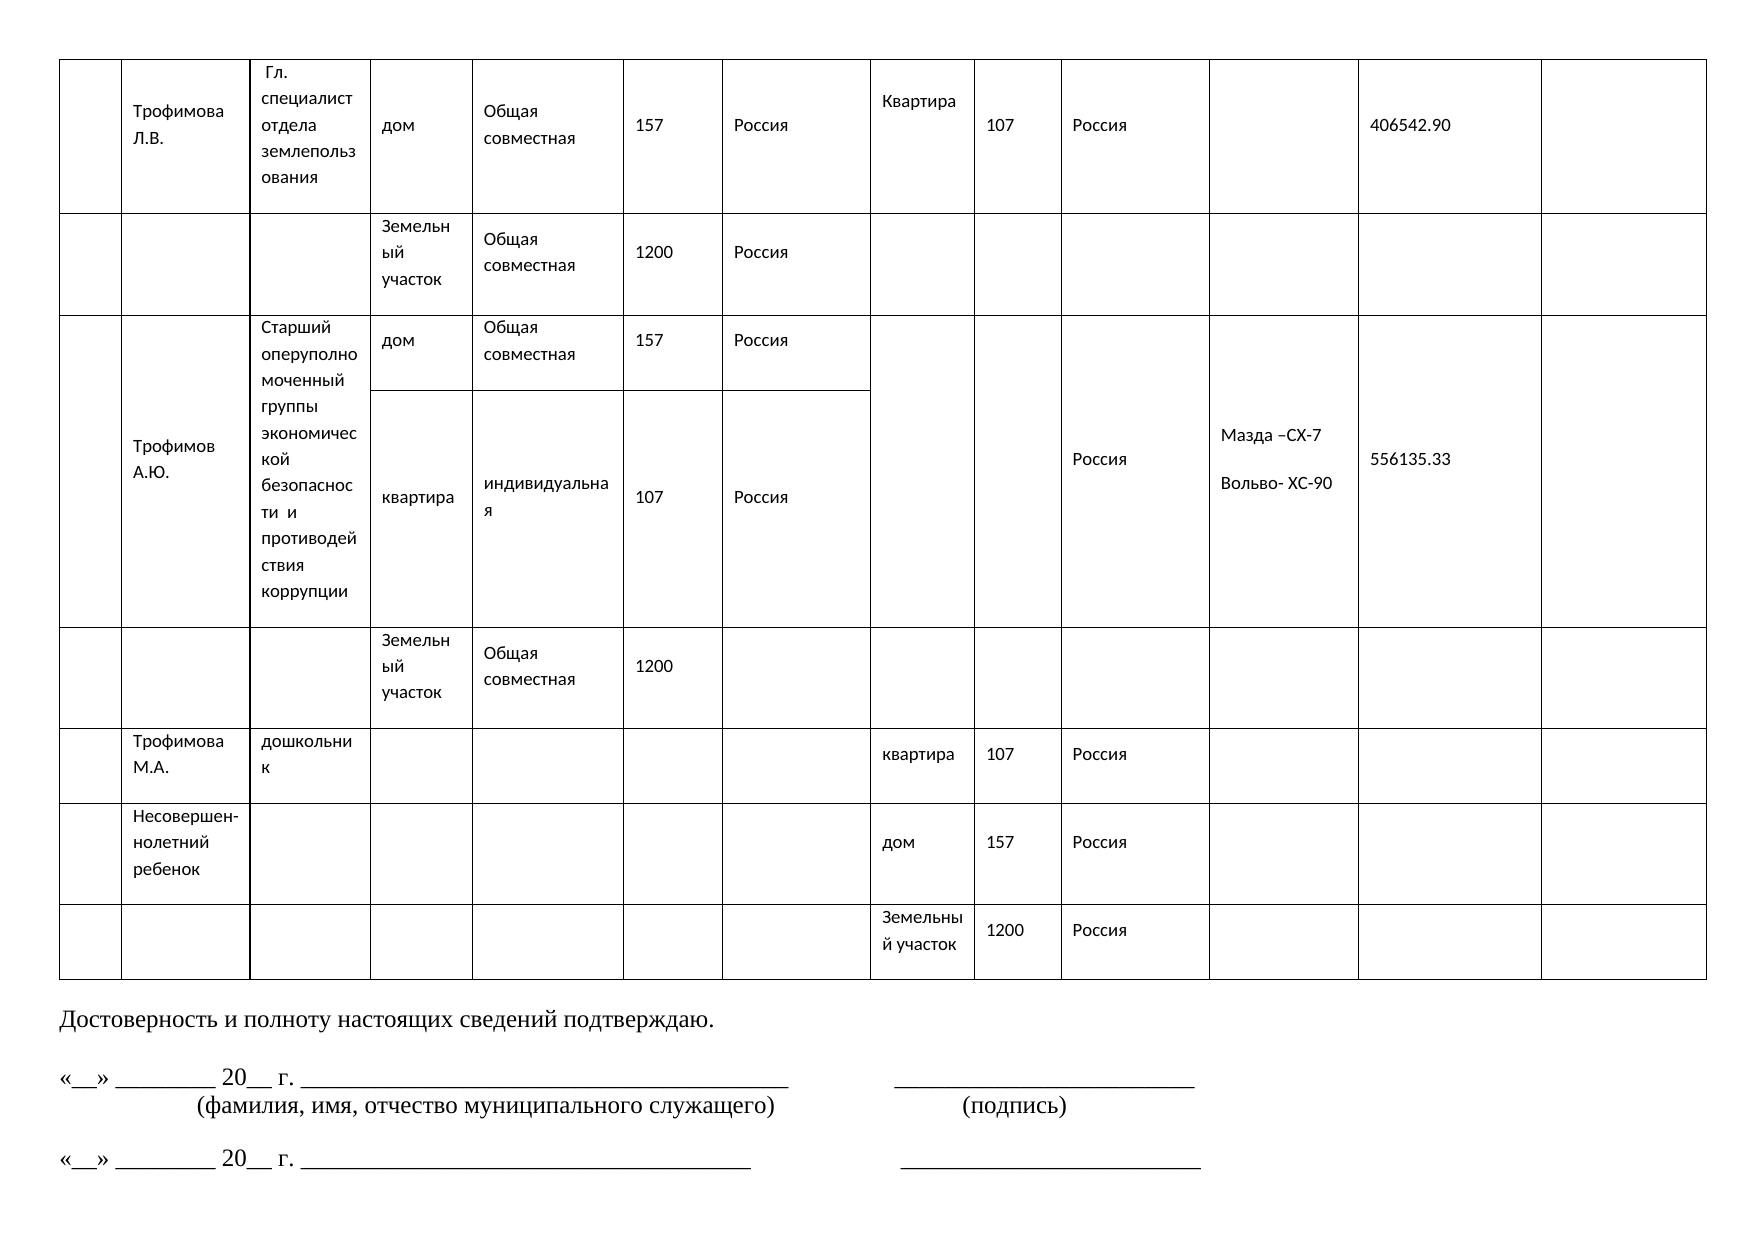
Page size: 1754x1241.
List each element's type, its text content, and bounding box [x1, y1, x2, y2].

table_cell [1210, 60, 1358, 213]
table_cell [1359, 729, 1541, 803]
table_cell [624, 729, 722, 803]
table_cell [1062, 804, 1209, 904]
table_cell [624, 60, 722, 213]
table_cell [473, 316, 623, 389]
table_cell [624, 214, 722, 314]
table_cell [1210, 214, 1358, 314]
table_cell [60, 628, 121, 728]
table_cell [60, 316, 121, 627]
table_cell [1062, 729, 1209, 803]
text «__» ________ 20__ г. _______________________________________ ________________________ [59, 1062, 1695, 1090]
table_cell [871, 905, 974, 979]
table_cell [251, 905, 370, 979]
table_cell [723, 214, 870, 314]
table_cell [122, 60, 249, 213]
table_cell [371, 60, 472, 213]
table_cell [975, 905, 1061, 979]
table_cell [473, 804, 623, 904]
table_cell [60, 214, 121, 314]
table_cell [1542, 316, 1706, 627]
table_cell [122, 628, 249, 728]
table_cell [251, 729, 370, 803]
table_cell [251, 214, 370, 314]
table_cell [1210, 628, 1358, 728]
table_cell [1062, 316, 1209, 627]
text Достоверность и полноту настоящих сведений подтверждаю. [59, 1004, 1695, 1033]
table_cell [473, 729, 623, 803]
text (фамилия, имя, отчество муниципального служащего) (подпись) [59, 1090, 1695, 1119]
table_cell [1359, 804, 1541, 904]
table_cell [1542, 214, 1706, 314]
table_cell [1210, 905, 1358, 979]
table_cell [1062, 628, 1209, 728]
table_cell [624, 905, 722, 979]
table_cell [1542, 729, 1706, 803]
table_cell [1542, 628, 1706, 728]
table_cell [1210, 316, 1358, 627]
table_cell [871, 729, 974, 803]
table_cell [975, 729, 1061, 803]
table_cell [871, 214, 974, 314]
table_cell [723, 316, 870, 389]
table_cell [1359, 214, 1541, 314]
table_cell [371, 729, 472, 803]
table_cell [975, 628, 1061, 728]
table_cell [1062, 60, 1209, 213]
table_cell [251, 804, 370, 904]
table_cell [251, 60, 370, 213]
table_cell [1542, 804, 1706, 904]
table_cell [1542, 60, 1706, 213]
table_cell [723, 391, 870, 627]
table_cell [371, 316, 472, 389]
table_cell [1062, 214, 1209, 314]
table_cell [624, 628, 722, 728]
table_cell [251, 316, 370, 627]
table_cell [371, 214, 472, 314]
text «__» ________ 20__ г. ____________________________________ ________________________ [59, 1143, 1695, 1171]
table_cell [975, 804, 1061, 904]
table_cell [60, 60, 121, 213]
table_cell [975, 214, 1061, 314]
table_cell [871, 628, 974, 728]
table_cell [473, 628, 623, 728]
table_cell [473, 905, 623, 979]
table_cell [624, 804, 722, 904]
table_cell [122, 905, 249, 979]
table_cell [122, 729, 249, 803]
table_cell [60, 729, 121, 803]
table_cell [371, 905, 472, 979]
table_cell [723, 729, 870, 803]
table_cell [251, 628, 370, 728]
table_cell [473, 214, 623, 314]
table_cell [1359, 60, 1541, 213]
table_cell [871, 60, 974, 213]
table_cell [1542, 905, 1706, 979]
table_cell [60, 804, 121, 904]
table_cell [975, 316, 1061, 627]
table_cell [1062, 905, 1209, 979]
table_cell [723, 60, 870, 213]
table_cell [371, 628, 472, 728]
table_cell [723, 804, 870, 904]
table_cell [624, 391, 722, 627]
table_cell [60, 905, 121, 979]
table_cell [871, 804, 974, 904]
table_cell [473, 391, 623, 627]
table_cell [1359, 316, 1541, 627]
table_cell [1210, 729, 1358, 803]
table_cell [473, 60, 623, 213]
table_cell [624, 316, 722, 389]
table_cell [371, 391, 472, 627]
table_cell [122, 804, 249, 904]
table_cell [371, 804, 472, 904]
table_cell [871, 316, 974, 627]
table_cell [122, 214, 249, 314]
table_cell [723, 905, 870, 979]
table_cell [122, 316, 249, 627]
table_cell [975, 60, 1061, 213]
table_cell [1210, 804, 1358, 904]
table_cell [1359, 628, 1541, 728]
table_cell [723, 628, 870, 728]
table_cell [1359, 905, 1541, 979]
